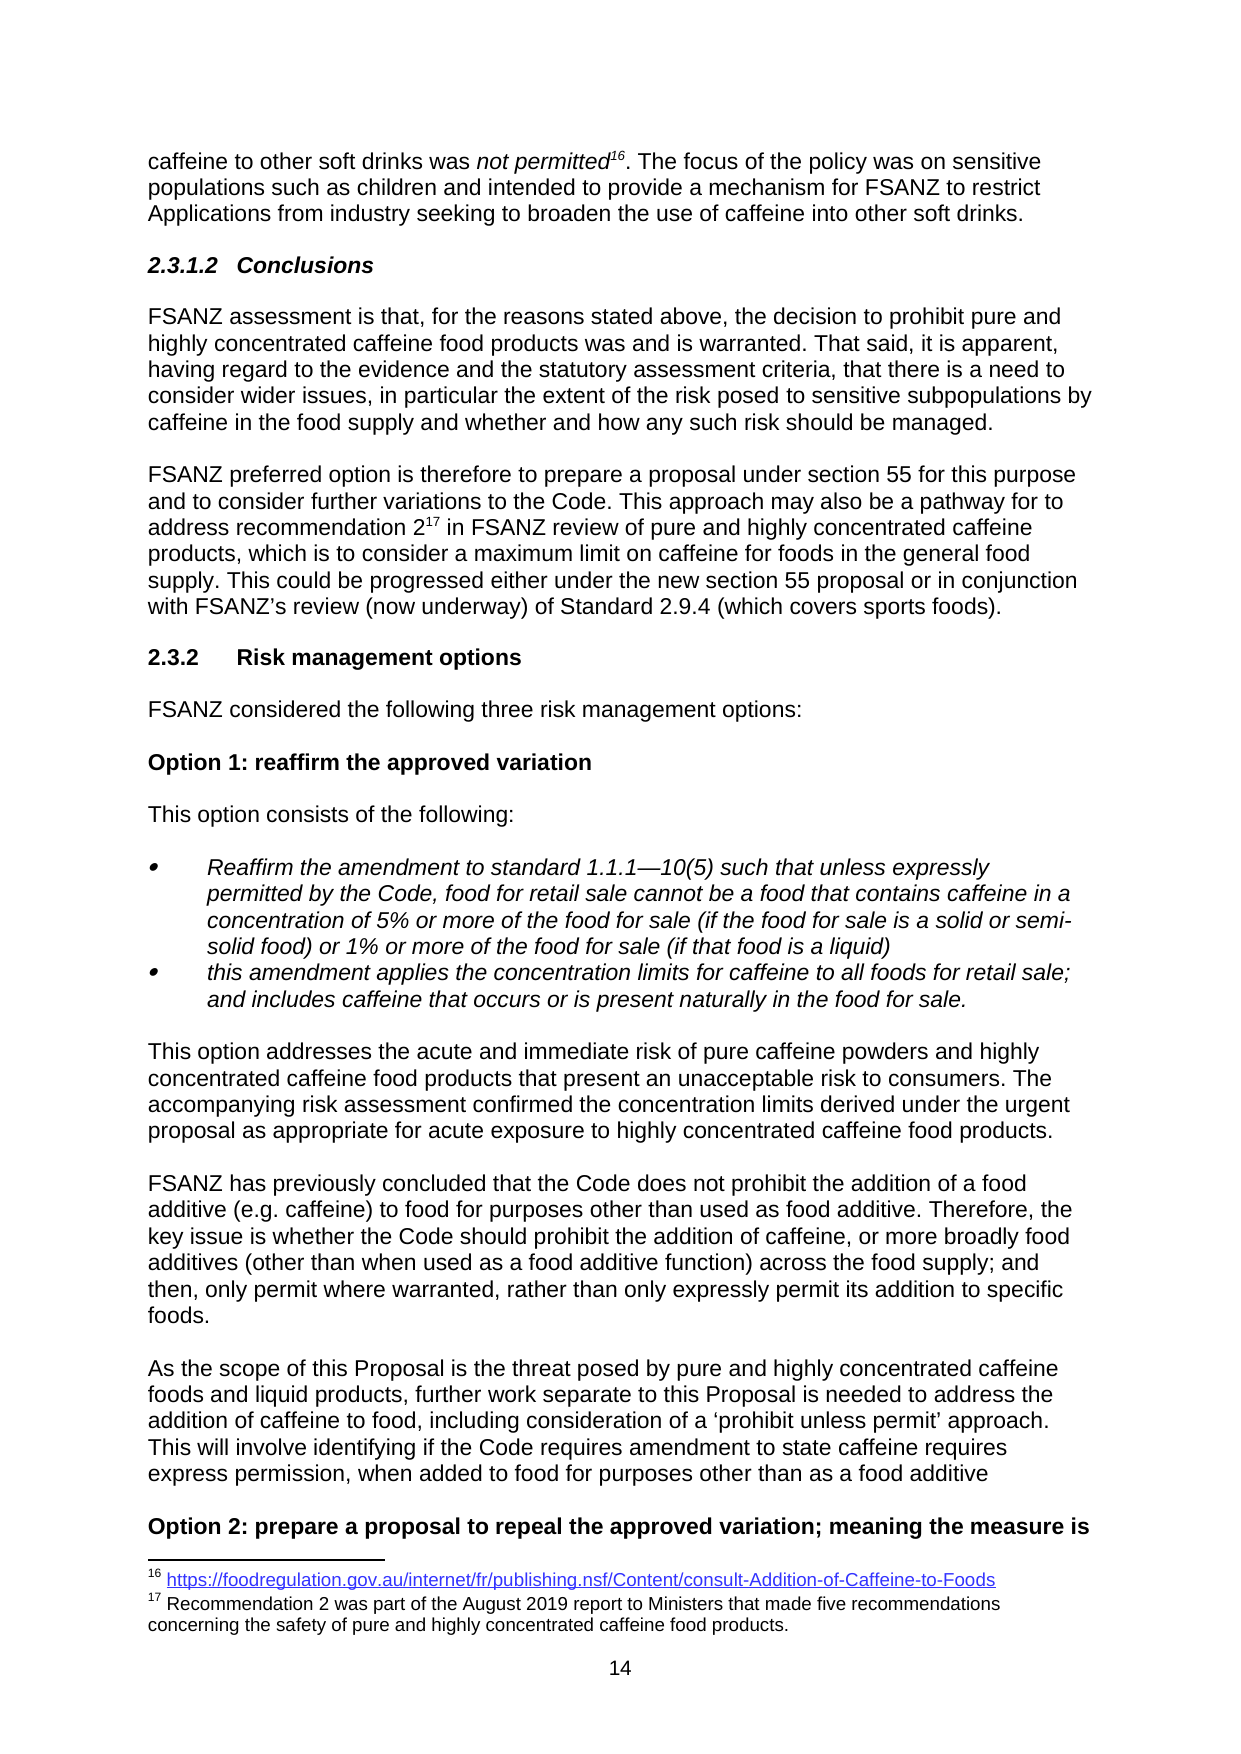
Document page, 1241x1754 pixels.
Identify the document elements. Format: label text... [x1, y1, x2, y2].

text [148, 1513, 1092, 1539]
text this amendment applies the concentration limits for caffeine to all foods for retail sale; and includes caffeine that occurs or is present naturally in the food for sale. [148, 959, 1092, 1012]
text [148, 148, 1092, 227]
text Reaffirm the amendment to standard 1.1.1—10(5) such that unless expressly permitted by the Code, food for retail sale cannot be a food that contains caffeine in a concentration of 5% or more of the food for sale (if the food for sale is a solid or semi-solid food) or 1% or more of the food for sale (if that food is a liquid) [148, 854, 1092, 959]
text FSANZ has previously concluded that the Code does not prohibit the addition of a food additive (e.g. caffeine) to food for purposes other than used as food additive. Therefore, the key issue is whether the Code should prohibit the addition of caffeine, or more broadly food additives (other than when used as a food additive function) across the food supply; and then, only permit where warranted, rather than only expressly permit its addition to specific foods. [148, 1170, 1092, 1328]
subtitle 2.3.2 Risk management options [148, 644, 1092, 671]
text As the scope of this Proposal is the threat posed by pure and highly concentrated caffeine foods and liquid products, further work separate to this Proposal is needed to address the addition of caffeine to food, including consideration of a ‘prohibit unless permit’ approach. This will involve identifying if the Code requires amendment to state caffeine requires express permission, when added to food for purposes other than as a food additive [148, 1354, 1092, 1486]
subtitle 2.3.1.2 Conclusions [148, 252, 1092, 278]
text Option 1: reaffirm the approved variation [148, 748, 1092, 775]
text FSANZ assessment is that, for the reasons stated above, the decision to prohibit pure and highly concentrated caffeine food products was and is warranted. That said, it is apparent, having regard to the evidence and the statutory assessment criteria, that there is a need to consider wider issues, in particular the extent of the risk posed to sensitive subpopulations by caffeine in the food supply and whether and how any such risk should be managed. [148, 303, 1092, 435]
text FSANZ preferred option is therefore to prepare a proposal under section 55 for this purpose and to consider further variations to the Code. This approach may also be a pathway for to address recommendation 2 in FSANZ review of pure and highly concentrated caffeine products, which is to consider a maximum limit on caffeine for foods in the general food supply. This could be progressed either under the new section 55 proposal or in conjunction with FSANZ’s review (now underway) of Standard 2.9.4 (which covers sports foods). [148, 461, 1092, 619]
text This option addresses the acute and immediate risk of pure caffeine powders and highly concentrated caffeine food products that present an unacceptable risk to consumers. The accompanying risk assessment confirmed the concentration limits derived under the urgent proposal as appropriate for acute exposure to highly concentrated caffeine food products. [148, 1038, 1092, 1144]
text This option consists of the following: [148, 801, 1092, 827]
text FSANZ considered the following three risk management options: [148, 696, 1092, 722]
